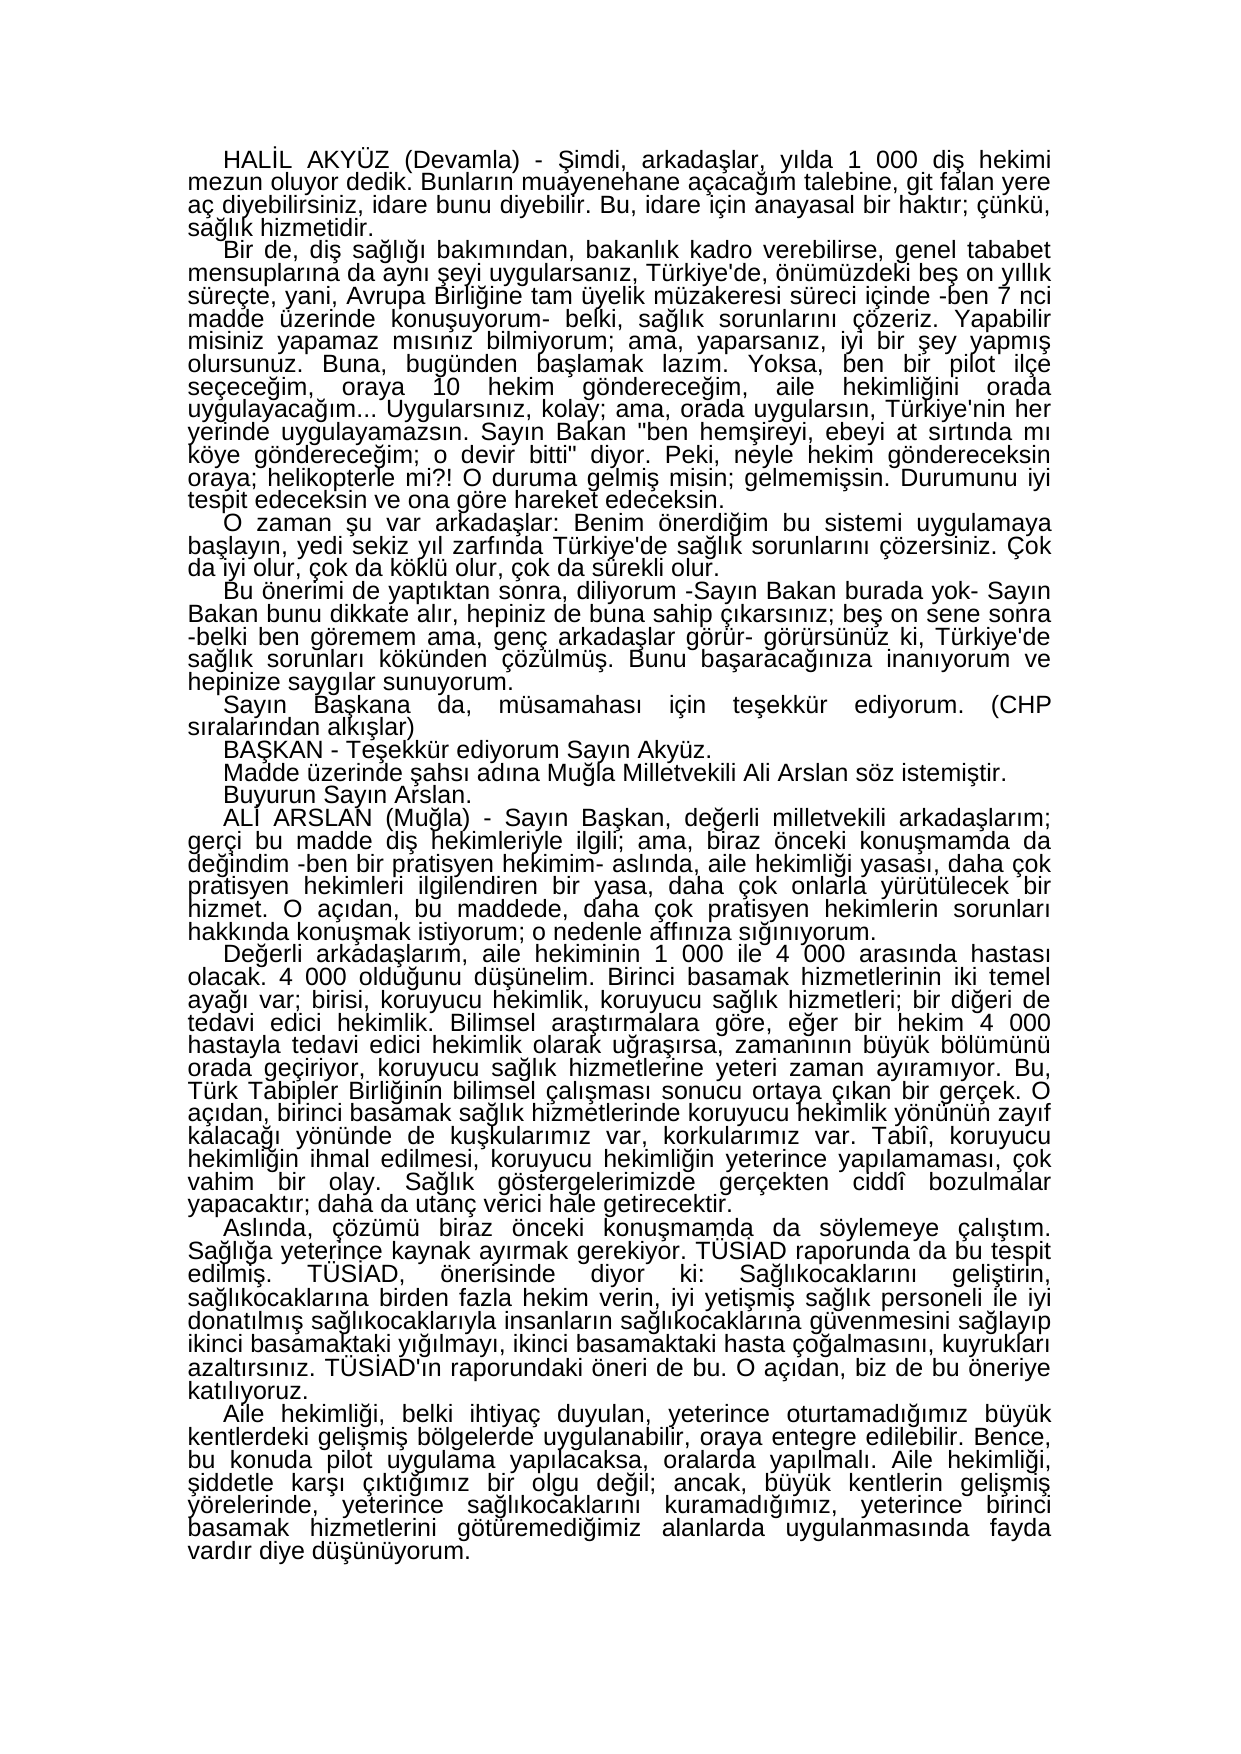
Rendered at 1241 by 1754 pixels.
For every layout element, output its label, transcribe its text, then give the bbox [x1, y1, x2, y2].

text Sayın Başkana da, müsamahası için teşekkür ediyorum. (CHP sıralarından alkışlar) [187, 695, 1053, 740]
text HALİL AKYÜZ (Devamla) - Şimdi, arkadaşlar, yılda 1 000 diş hekimi mezun oluyor dedik. Bunların muayenehane açacağım talebine, git falan yere aç diyebilirsiniz, idare bunu diyebilir. Bu, idare için anayasal bir haktır; çünkü, sağlık hizmetidir. [187, 150, 1053, 241]
text Buyurun Sayın Arslan. [187, 786, 1053, 808]
text BAŞKAN - Teşekkür ediyorum Sayın Akyüz. [187, 740, 671, 763]
text Aile hekimliği, belki ihtiyaç duyulan, yeterince oturtamadığımız büyük kentlerdeki gelişmiş bölgelerde uygulanabilir, oraya entegre edilebilir. Bence, bu konuda pilot uygulama yapılacaksa, oralarda yapılmalı. Aile hekimliği, şiddetle karşı çıktığımız bir olgu değil; ancak, büyük kentlerin gelişmiş yörelerinde, yeterince sağlıkocaklarını kuramadığımız, yeterince birinci basamak hizmetlerini götüremediğimiz alanlarda uygulanmasında fayda vardır diye düşünüyorum. [187, 1404, 1053, 1564]
text Madde üzerinde şahsı adına Muğla Milletvekili Ali Arslan söz istemiştir. [187, 763, 1053, 786]
text O zaman şu var arkadaşlar: Benim önerdiğim bu sistemi uygulamaya başlayın, yedi sekiz yıl zarfında Türkiye'de sağlık sorunlarını çözersiniz. Çok da iyi olur, çok da köklü olur, çok da sürekli olur. [187, 513, 1053, 581]
text BAŞKAN - Teşekkür ediyorum Sayın Akyüz. [658, 740, 1053, 763]
text Değerli arkadaşlarım, aile hekiminin 1 000 ile 4 000 arasında hastası olacak. 4 000 olduğunu düşünelim. Birinci basamak hizmetlerinin iki temel ayağı var; birisi, koruyucu hekimlik, koruyucu sağlık hizmetleri; bir diğeri de tedavi edici hekimlik. Bilimsel araştırmalara göre, eğer bir hekim 4 000 hastayla tedavi edici hekimlik olarak uğraşırsa, zamanının büyük bölümünü orada geçiriyor, koruyucu sağlık hizmetlerine yeteri zaman ayıramıyor. Bu, Türk Tabipler Birliğinin bilimsel çalışması sonucu ortaya çıkan bir gerçek. O açıdan, birinci basamak sağlık hizmetlerinde koruyucu hekimlik yönünün zayıf kalacağı yönünde de kuşkularımız var, korkularımız var. Tabiî, koruyucu hekimliğin ihmal edilmesi, koruyucu hekimliğin yeterince yapılamaması, çok vahim bir olay. Sağlık göstergelerimizde gerçekten ciddî bozulmalar yapacaktır; daha da utanç verici hale getirecektir. [187, 945, 1053, 1217]
text Bir de, diş sağlığı bakımından, bakanlık kadro verebilirse, genel tababet mensuplarına da aynı şeyi uygularsanız, Türkiye'de, önümüzdeki beş on yıllık süreçte, yani, Avrupa Birliğine tam üyelik müzakeresi süreci içinde -ben 7 nci madde üzerinde konuşuyorum- belki, sağlık sorunlarını çözeriz. Yapabilir misiniz yapamaz mısınız bilmiyorum; ama, yaparsanız, iyi bir şey yapmış olursunuz. Buna, bugünden başlamak lazım. Yoksa, ben bir pilot ilçe seçeceğim, oraya 10 hekim göndereceğim, aile hekimliğini orada uygulayacağım... Uygularsınız, kolay; ama, orada uygularsın, Türkiye'nin her yerinde uygulayamazsın. Sayın Bakan "ben hemşireyi, ebeyi at sırtında mı köye göndereceğim; o devir bitti" diyor. Peki, neyle hekim göndereceksin oraya; helikopterle mi?! O duruma gelmiş misin; gelmemişsin. Durumunu iyi tespit edeceksin ve ona göre hareket edeceksin. [187, 241, 1053, 513]
text Aslında, çözümü biraz önceki konuşmamda da söylemeye çalıştım. Sağlığa yeterince kaynak ayırmak gerekiyor. TÜSİAD raporunda da bu tespit edilmiş. TÜSİAD, önerisinde diyor ki: Sağlıkocaklarını geliştirin, sağlıkocaklarına birden fazla hekim verin, iyi yetişmiş sağlık personeli ile iyi donatılmış sağlıkocaklarıyla insanların sağlıkocaklarına güvenmesini sağlayıp ikinci basamaktaki yığılmayı, ikinci basamaktaki hasta çoğalmasını, kuyrukları azaltırsınız. TÜSİAD'ın raporundaki öneri de bu. O açıdan, biz de bu öneriye katılıyoruz. [187, 1217, 1053, 1404]
text Bu önerimi de yaptıktan sonra, diliyorum -Sayın Bakan burada yok- Sayın Bakan bunu dikkate alır, hepiniz de buna sahip çıkarsınız; beş on sene sonra -belki ben göremem ama, genç arkadaşlar görür- görürsünüz ki, Türkiye'de sağlık sorunları kökünden çözülmüş. Bunu başaracağınıza inanıyorum ve hepinize saygılar sunuyorum. [187, 581, 1053, 695]
text ALİ ARSLAN (Muğla) - Sayın Başkan, değerli milletvekili arkadaşlarım; gerçi bu madde diş hekimleriyle ilgili; ama, biraz önceki konuşmamda da değindim -ben bir pratisyen hekimim- aslında, aile hekimliği yasası, daha çok pratisyen hekimleri ilgilendiren bir yasa, daha çok onlarla yürütülecek bir hizmet. O açıdan, bu maddede, daha çok pratisyen hekimlerin sorunları hakkında konuşmak istiyorum; o nedenle affınıza sığınıyorum. [187, 808, 1053, 945]
